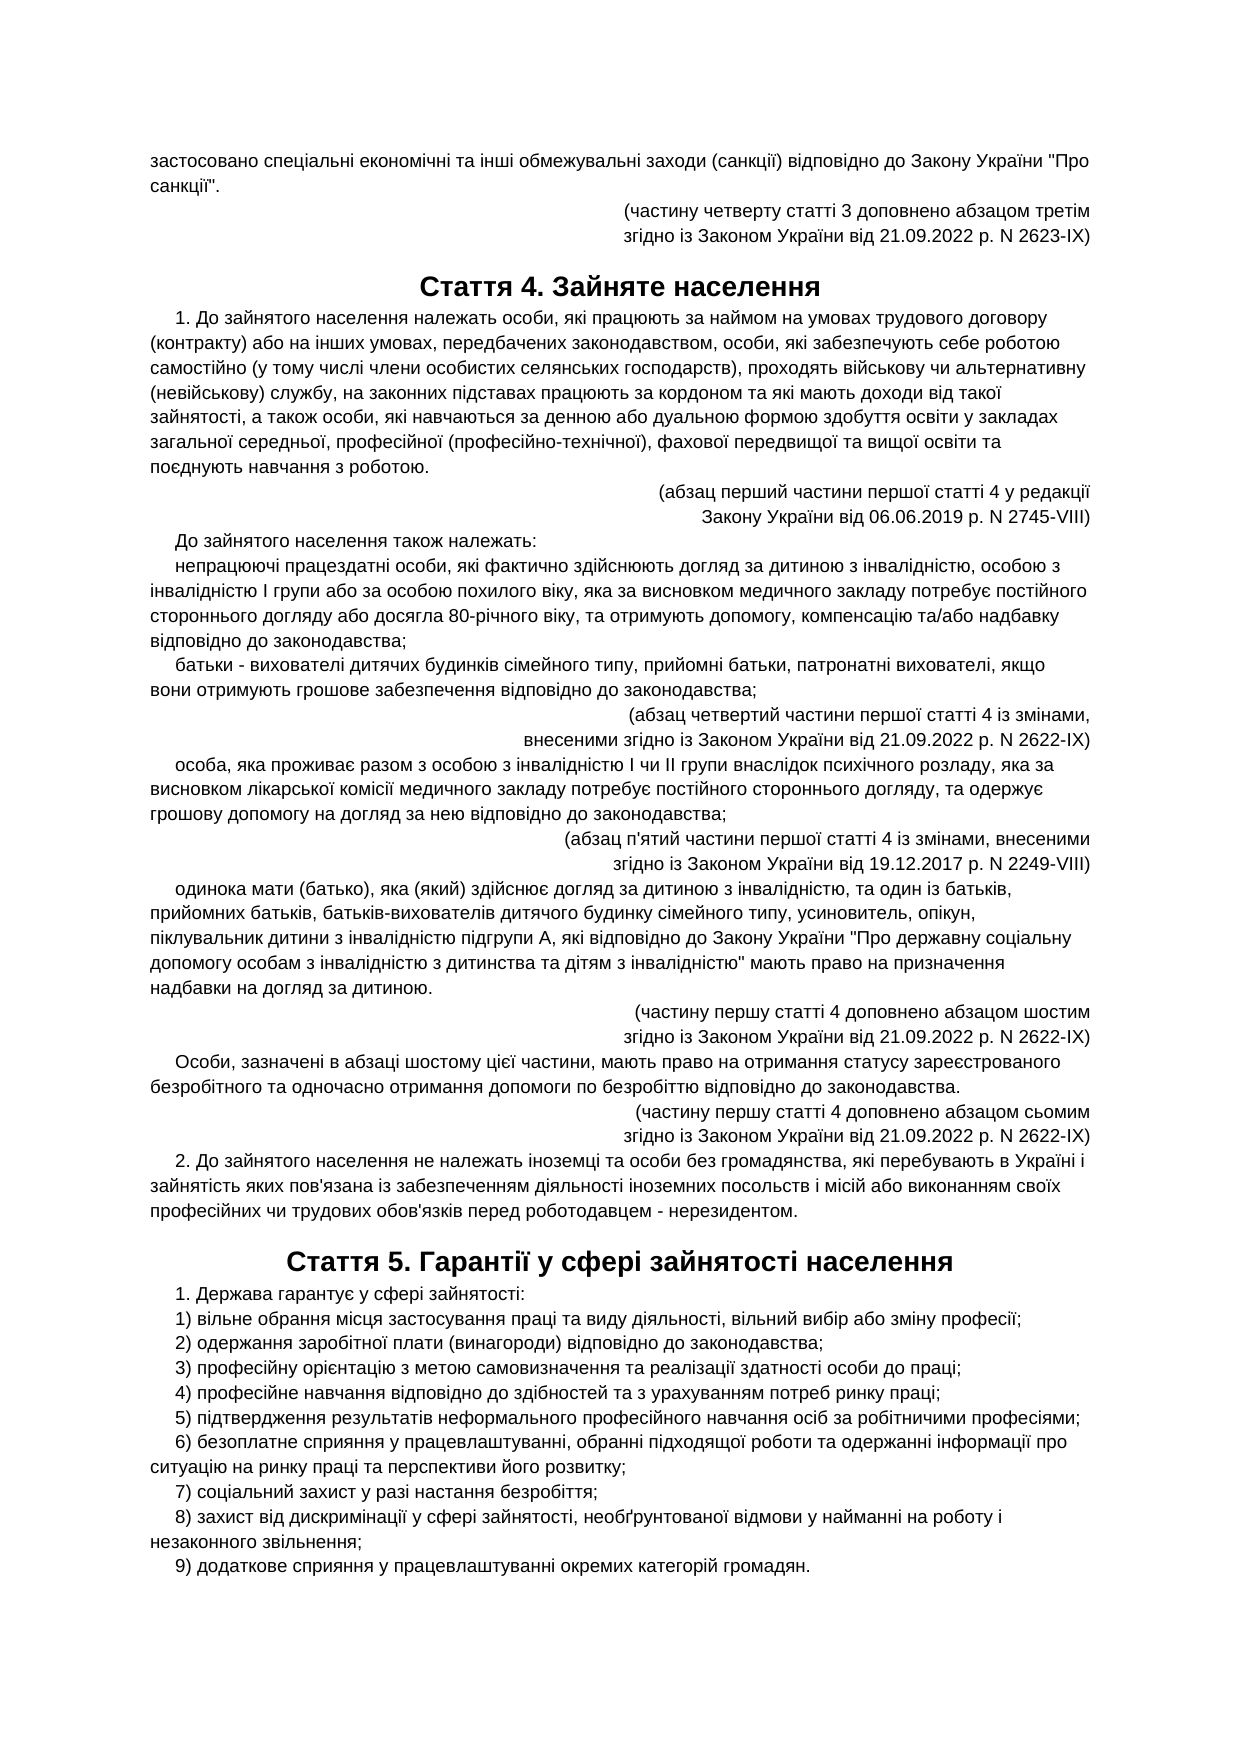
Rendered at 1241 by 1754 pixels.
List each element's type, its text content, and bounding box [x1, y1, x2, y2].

text 8) захист від дискримінації у сфері зайнятості, необґрунтованої відмови у найманні на роботу і незаконного звільнення; [150, 1506, 1090, 1552]
text (абзац перший частини першої статті 4 у редакції Закону України від 06.06.2019 р. N 2745-VIII) [150, 481, 1090, 527]
text 2) одержання заробітної плати (винагороди) відповідно до законодавства; [150, 1332, 1090, 1354]
text (частину першу статті 4 доповнено абзацом сьомим згідно із Законом України від 21.09.2022 р. N 2622-IX) [150, 1101, 1090, 1147]
text 5) підтвердження результатів неформального професійного навчання осіб за робітничими професіями; [150, 1406, 1090, 1428]
text 1) вільне обрання місця застосування праці та виду діяльності, вільний вибір або зміну професії; [150, 1307, 1090, 1329]
text 4) професійне навчання відповідно до здібностей та з урахуванням потреб ринку праці; [150, 1382, 1090, 1403]
text особа, яка проживає разом з особою з інвалідністю I чи II групи внаслідок психічного розладу, яка за висновком лікарської комісії медичного закладу потребує постійного стороннього догляду, та одержує грошову допомогу на догляд за нею відповідно до законодавства; [150, 753, 1090, 824]
text 7) соціальний захист у разі настання безробіття; [150, 1481, 1090, 1502]
text 9) додаткове сприяння у працевлаштуванні окремих категорій громадян. [150, 1555, 1090, 1577]
text (частину першу статті 4 доповнено абзацом шостим згідно із Законом України від 21.09.2022 р. N 2622-IX) [150, 1001, 1090, 1048]
text 3) професійну орієнтацію з метою самовизначення та реалізації здатності особи до праці; [150, 1357, 1090, 1378]
text 1. Держава гарантує у сфері зайнятості: [150, 1282, 1090, 1304]
text (абзац четвертий частини першої статті 4 із змінами, внесеними згідно із Законом України від 21.09.2022 р. N 2622-IX) [150, 704, 1090, 750]
subtitle Стаття 5. Гарантії у сфері зайнятості населення [150, 1245, 1090, 1278]
text Особи, зазначені в абзаці шостому цієї частини, мають право на отримання статусу зареєстрованого безробітного та одночасно отримання допомоги по безробіттю відповідно до законодавства. [150, 1051, 1090, 1097]
text 6) безоплатне сприяння у працевлаштуванні, обранні підходящої роботи та одержанні інформації про ситуацію на ринку праці та перспективи його розвитку; [150, 1431, 1090, 1478]
text (абзац п'ятий частини першої статті 4 із змінами, внесеними згідно із Законом України від 19.12.2017 р. N 2249-VIII) [150, 828, 1090, 874]
text До зайнятого населення також належать: [150, 530, 1090, 552]
text непрацюючі працездатні особи, які фактично здійснюють догляд за дитиною з інвалідністю, особою з інвалідністю I групи або за особою похилого віку, яка за висновком медичного закладу потребує постійного стороннього догляду або досягла 80-річного віку, та отримують допомогу, компенсацію та/або надбавку відповідно до законодавства; [150, 555, 1090, 651]
text батьки - вихователі дитячих будинків сімейного типу, прийомні батьки, патронатні вихователі, якщо вони отримують грошове забезпечення відповідно до законодавства; [150, 654, 1090, 701]
text 1. До зайнятого населення належать особи, які працюють за наймом на умовах трудового договору (контракту) або на інших умовах, передбачених законодавством, особи, які забезпечують себе роботою самостійно (у тому числі члени особистих селянських господарств), проходять військову чи альтернативну (невійськову) службу, на законних підставах працюють за кордоном та які мають доходи від такої зайнятості, а також особи, які навчаються за денною або дуальною формою здобуття освіти у закладах загальної середньої, професійної (професійно-технічної), фахової передвищої та вищої освіти та поєднують навчання з роботою. [150, 307, 1090, 477]
text (частину четверту статті 3 доповнено абзацом третім згідно із Законом України від 21.09.2022 р. N 2623-IX) [150, 199, 1090, 246]
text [150, 150, 1090, 196]
subtitle Стаття 4. Зайняте населення [150, 270, 1090, 302]
text 2. До зайнятого населення не належать іноземці та особи без громадянства, які перебувають в Україні і зайнятість яких пов'язана із забезпеченням діяльності іноземних посольств і місій або виконанням своїх професійних чи трудових обов'язків перед роботодавцем - нерезидентом. [150, 1150, 1090, 1221]
text одинока мати (батько), яка (який) здійснює догляд за дитиною з інвалідністю, та один із батьків, прийомних батьків, батьків-вихователів дитячого будинку сімейного типу, усиновитель, опікун, піклувальник дитини з інвалідністю підгрупи А, які відповідно до Закону України "Про державну соціальну допомогу особам з інвалідністю з дитинства та дітям з інвалідністю" мають право на призначення надбавки на догляд за дитиною. [150, 877, 1090, 998]
